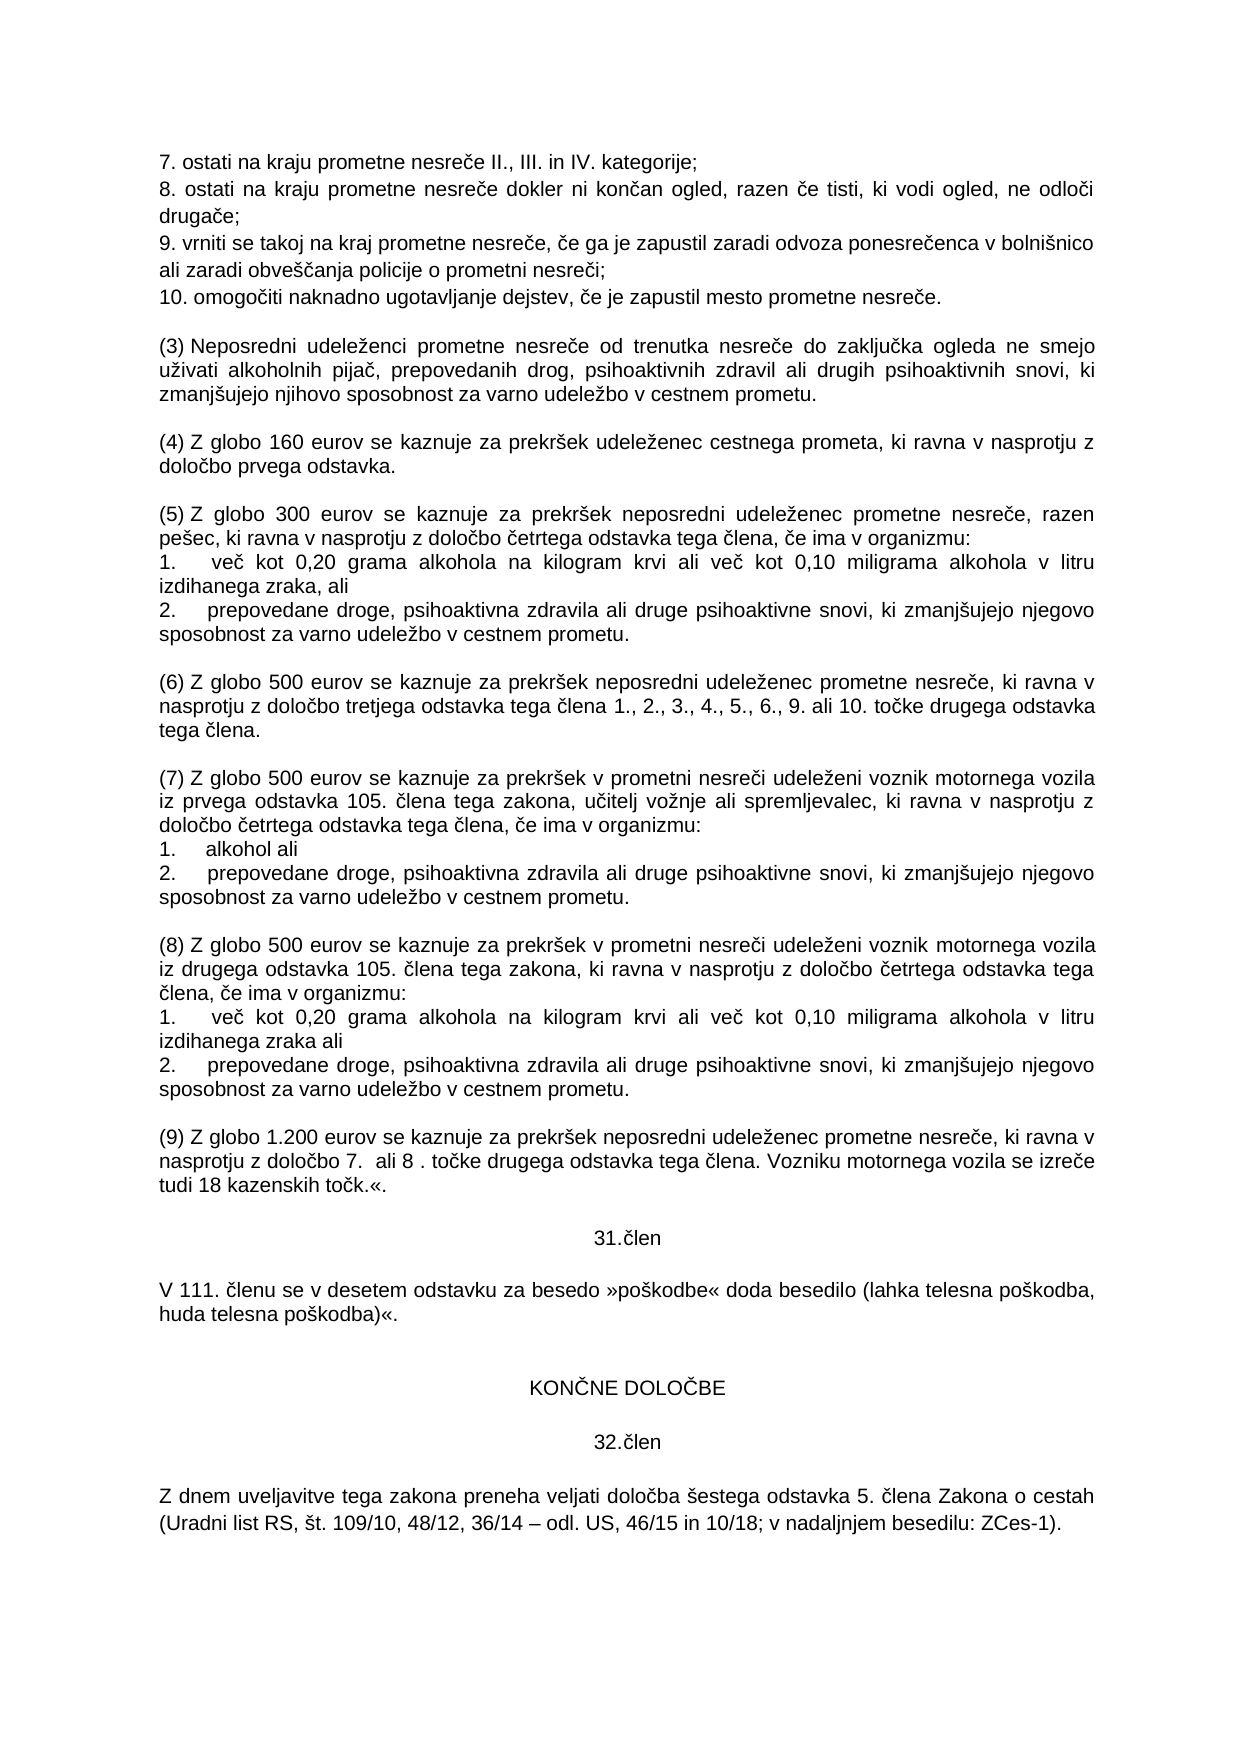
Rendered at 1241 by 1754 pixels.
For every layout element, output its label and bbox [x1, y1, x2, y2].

table_cell [148, 148, 1107, 1590]
